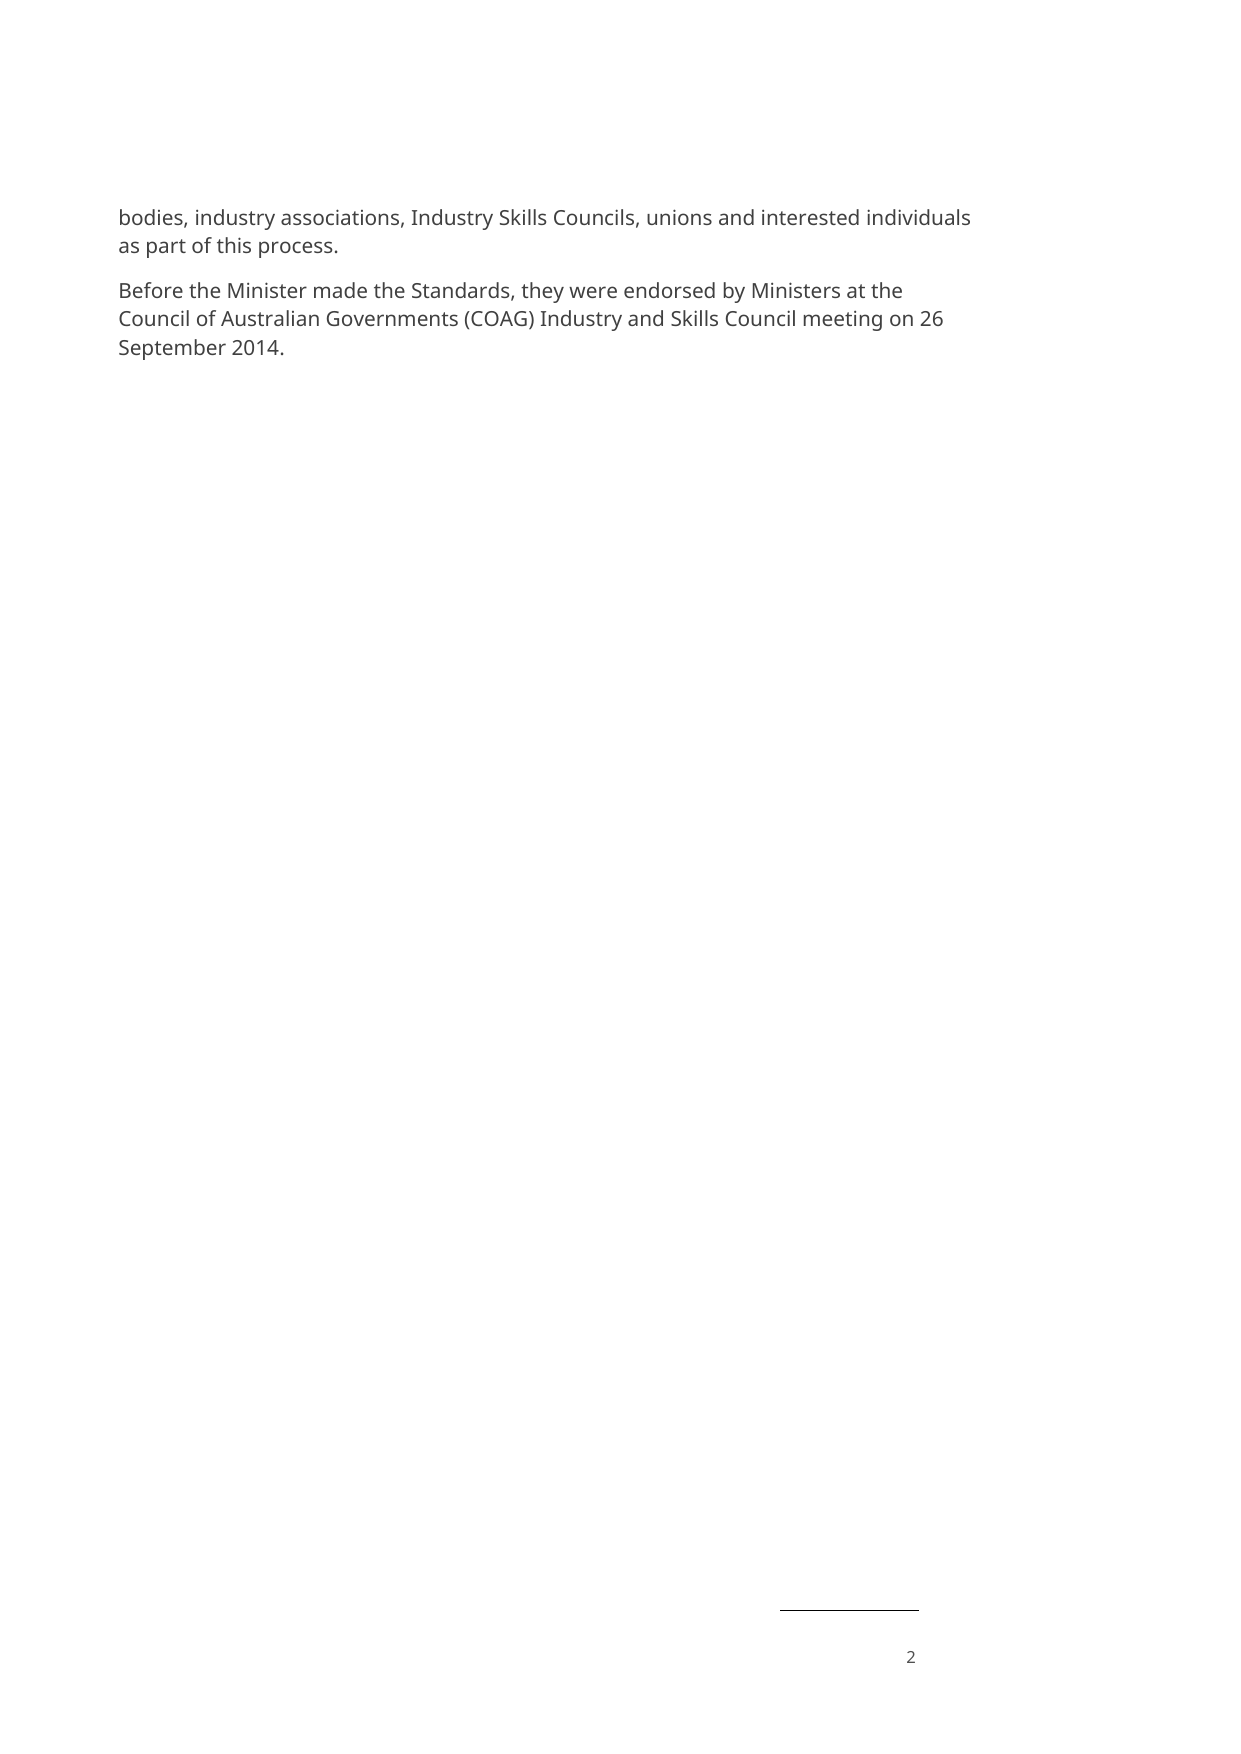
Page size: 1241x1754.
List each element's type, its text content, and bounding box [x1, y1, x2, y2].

text Before the Minister made the Standards, they were endorsed by Ministers at the Council of Australian Governments (COAG) Industry and Skills Council meeting on 26 September 2014. [118, 276, 979, 361]
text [118, 203, 979, 259]
